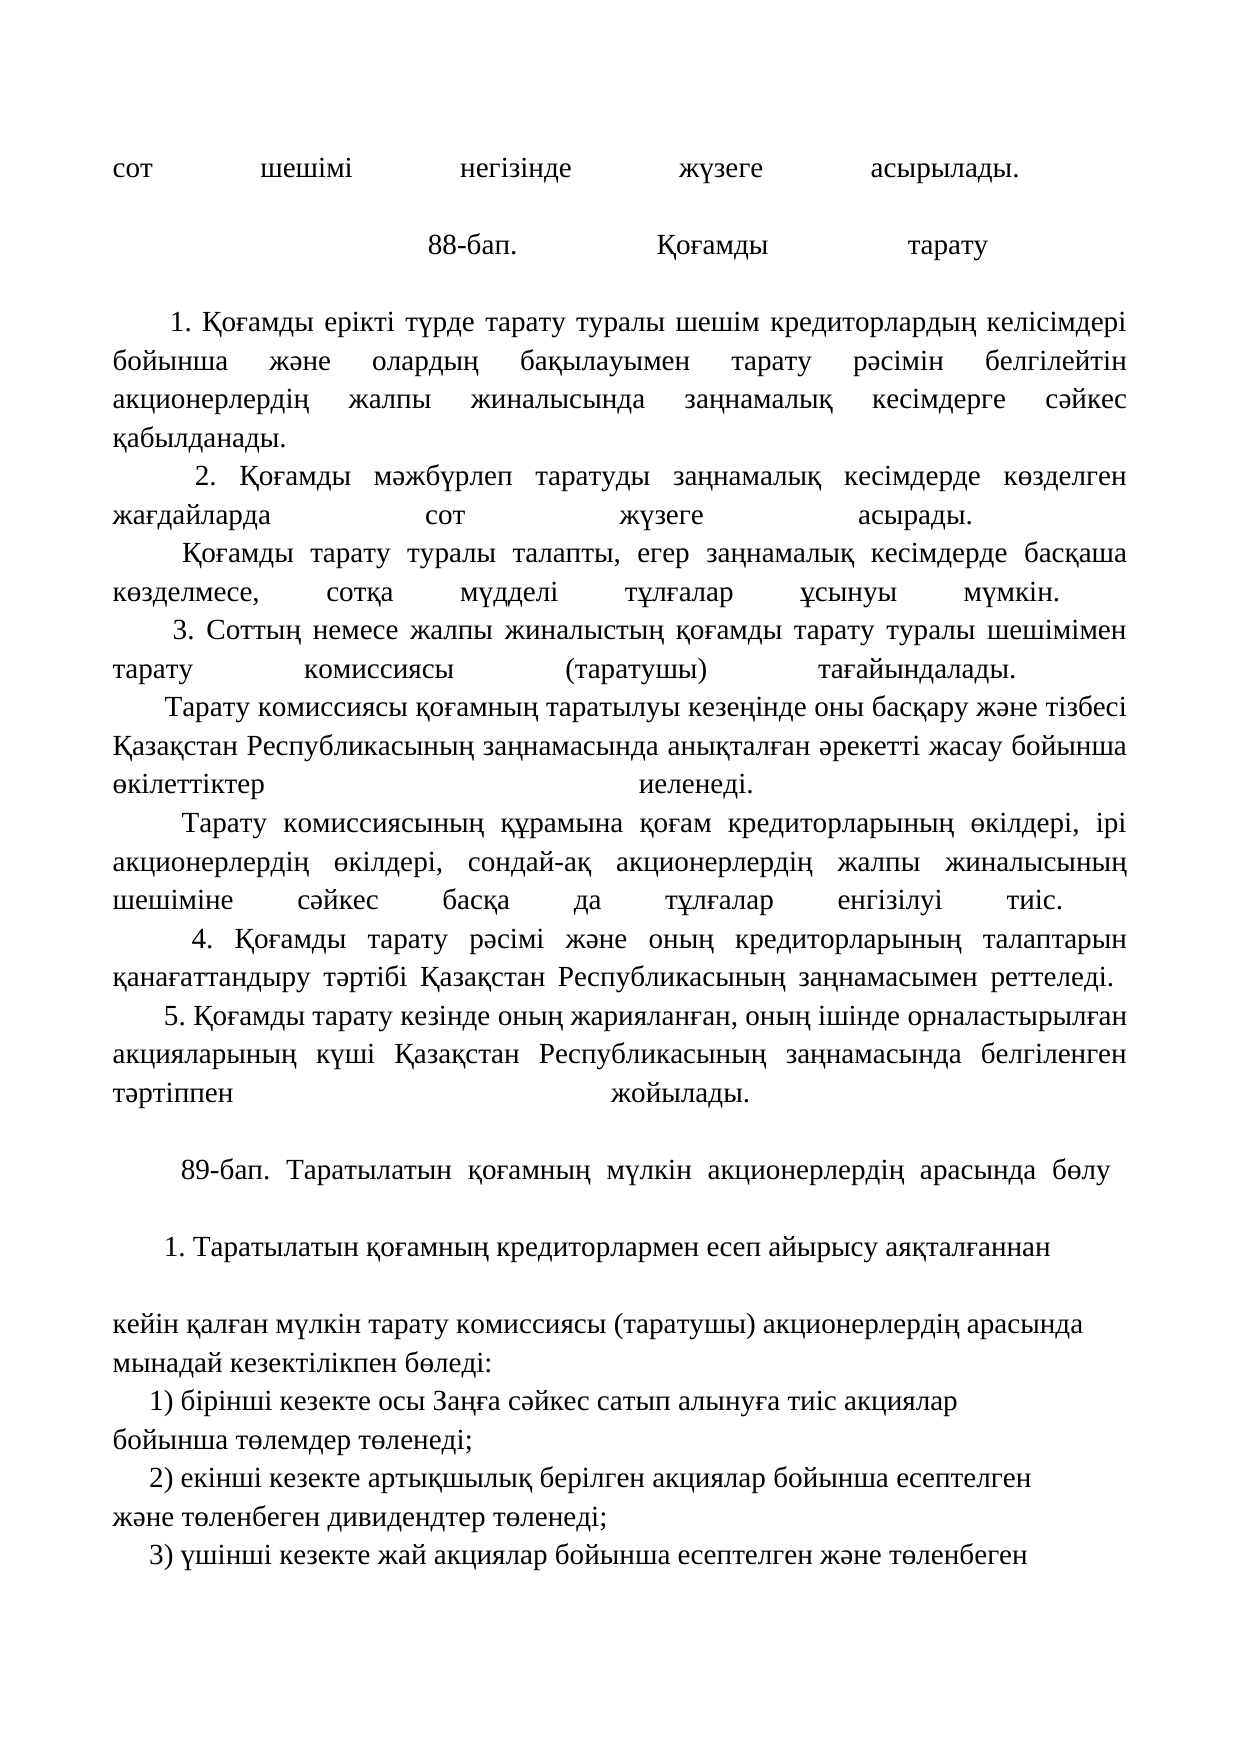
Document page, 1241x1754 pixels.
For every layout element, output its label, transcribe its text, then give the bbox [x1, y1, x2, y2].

text 2) екiншi кезекте артықшылық берiлген акциялар бойынша есептелген [112, 1460, 1128, 1494]
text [112, 150, 1128, 1263]
text 3) үшiншi кезекте жай акциялар бойынша есептелген және төленбеген [112, 1537, 1128, 1571]
text 1) бiрiншi кезекте осы Заңға сәйкес сатып алынуға тиiс акциялар [112, 1383, 1128, 1417]
text кейiн қалған мүлкiн тарату комиссиясы (таратушы) акционерлердiң арасында [112, 1306, 1128, 1340]
text бойынша төлемдер төленедi; [112, 1422, 1128, 1455]
text және төленбеген дивидендтер төленедi; [112, 1499, 1128, 1532]
text мынадай кезектілiкпен бөледi: [112, 1345, 1128, 1378]
